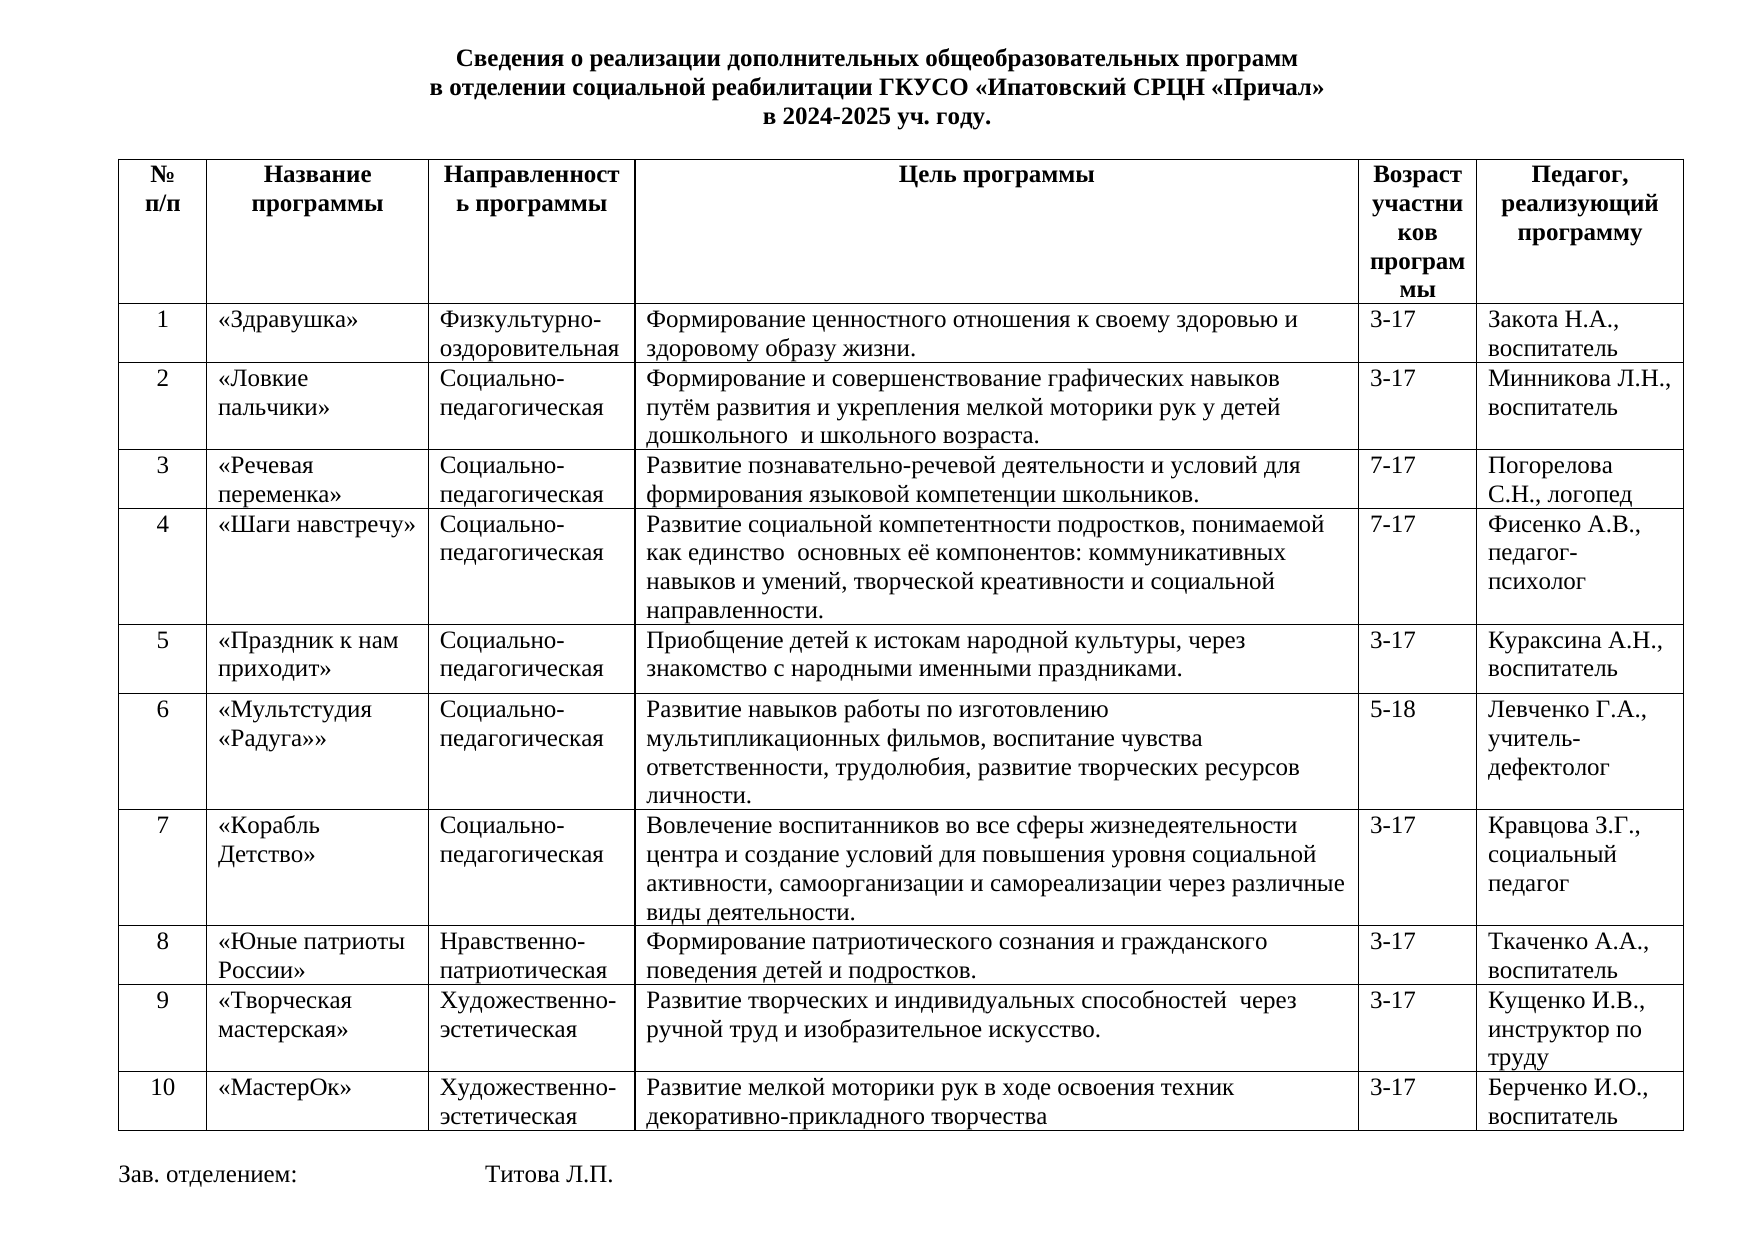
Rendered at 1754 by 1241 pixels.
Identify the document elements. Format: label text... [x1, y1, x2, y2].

table_cell Ткаченко А.А., воспитатель [1477, 926, 1683, 984]
table_cell Развитие навыков работы по изготовлению мультипликационных фильмов, воспитание чувства ответственности, трудолюбия, развитие творческих ресурсов личности. [636, 694, 1358, 809]
table_cell Развитие познавательно-речевой деятельности и условий для формирования языковой компетенции школьников. [636, 450, 1358, 508]
table_cell Социально-педагогическая [429, 450, 634, 508]
text Зав. отделением: Титова Л.П. [118, 1159, 1636, 1188]
table_cell «Мультстудия «Радуга»» [207, 694, 428, 809]
table_cell Закота Н.А., воспитатель [1477, 304, 1683, 362]
table_header Направленность программы [429, 160, 634, 303]
table_cell Вовлечение воспитанников во все сферы жизнедеятельности центра и создание условий для повышения уровня социальной активности, самоорганизации и самореализации через различные виды деятельности. [636, 810, 1358, 925]
table_cell Развитие мелкой моторики рук в ходе освоения техник декоративно-прикладного творчества [636, 1072, 1358, 1130]
table_cell 1 [119, 304, 206, 362]
table_cell 3 [119, 450, 206, 508]
table_cell 5-18 [1359, 694, 1476, 809]
table_cell Формирование патриотического сознания и гражданского поведения детей и подростков. [636, 926, 1358, 984]
table_cell «Речевая переменка» [207, 450, 428, 508]
table_cell Художественно-эстетическая [429, 1072, 634, 1130]
table_cell 4 [119, 509, 206, 624]
table_cell 3-17 [1359, 926, 1476, 984]
table_cell Кураксина А.Н., воспитатель [1477, 625, 1683, 693]
table_cell «Здравушка» [207, 304, 428, 362]
table_cell 7-17 [1359, 509, 1476, 624]
table_cell Развитие социальной компетентности подростков, понимаемой как единство основных её компонентов: коммуникативных навыков и умений, творческой креативности и социальной направленности. [636, 509, 1358, 624]
table_cell «Праздник к нам приходит» [207, 625, 428, 693]
table_cell Формирование и совершенствование графических навыков путём развития и укрепления мелкой моторики рук у детей дошкольного и школьного возраста. [636, 363, 1358, 449]
table_cell «Ловкие пальчики» [207, 363, 428, 449]
table_cell 8 [119, 926, 206, 984]
table_cell Социально-педагогическая [429, 694, 634, 809]
text Сведения о реализации дополнительных общеобразовательных программ [118, 43, 1636, 72]
table_cell Кравцова З.Г., социальный педагог [1477, 810, 1683, 925]
table_cell «Шаги навстречу» [207, 509, 428, 624]
table_cell Социально-педагогическая [429, 810, 634, 925]
table_cell Левченко Г.А., учитель-дефектолог [1477, 694, 1683, 809]
table_cell 3-17 [1359, 304, 1476, 362]
table_cell 3-17 [1359, 363, 1476, 449]
table_cell Берченко И.О., воспитатель [1477, 1072, 1683, 1130]
table_cell «Корабль Детство» [207, 810, 428, 925]
table_cell 6 [119, 694, 206, 809]
table_header Возраст участников программы [1359, 160, 1476, 303]
table_cell «Юные патриоты России» [207, 926, 428, 984]
table_cell Погорелова С.Н., логопед [1477, 450, 1683, 508]
table_cell Физкультурно-оздоровительная [429, 304, 634, 362]
table_cell Фисенко А.В., педагог-психолог [1477, 509, 1683, 624]
table_cell Социально-педагогическая [429, 625, 634, 693]
table_cell Нравственно-патриотическая [429, 926, 634, 984]
table_header № п/п [119, 160, 206, 303]
table_cell Формирование ценностного отношения к своему здоровью и здоровому образу жизни. [636, 304, 1358, 362]
table_cell 7-17 [1359, 450, 1476, 508]
table_cell 3-17 [1359, 625, 1476, 693]
table_header Педагог, реализующий программу [1477, 160, 1683, 303]
table_cell 3-17 [1359, 1072, 1476, 1130]
table_cell Приобщение детей к истокам народной культуры, через знакомство с народными именными праздниками. [636, 625, 1358, 693]
table_cell 3-17 [1359, 810, 1476, 925]
table_cell «Творческая мастерская» [207, 985, 428, 1071]
table_cell Минникова Л.Н., воспитатель [1477, 363, 1683, 449]
table_cell 9 [119, 985, 206, 1071]
table_cell «МастерОк» [207, 1072, 428, 1130]
table_cell Социально-педагогическая [429, 363, 634, 449]
table_cell 5 [119, 625, 206, 693]
text в 2024-2025 уч. году. [118, 101, 1636, 130]
table_cell 7 [119, 810, 206, 925]
table_cell 3-17 [1359, 985, 1476, 1071]
table_cell Развитие творческих и индивидуальных способностей через ручной труд и изобразительное искусство. [636, 985, 1358, 1071]
text в отделении социальной реабилитации ГКУСО «Ипатовский СРЦН «Причал» [118, 72, 1636, 101]
table_cell Социально-педагогическая [429, 509, 634, 624]
table_header Название программы [207, 160, 428, 303]
table_cell Кущенко И.В., инструктор по труду [1477, 985, 1683, 1071]
table_header Цель программы [636, 160, 1358, 303]
table_cell 10 [119, 1072, 206, 1130]
table_cell 2 [119, 363, 206, 449]
table_cell Художественно-эстетическая [429, 985, 634, 1071]
